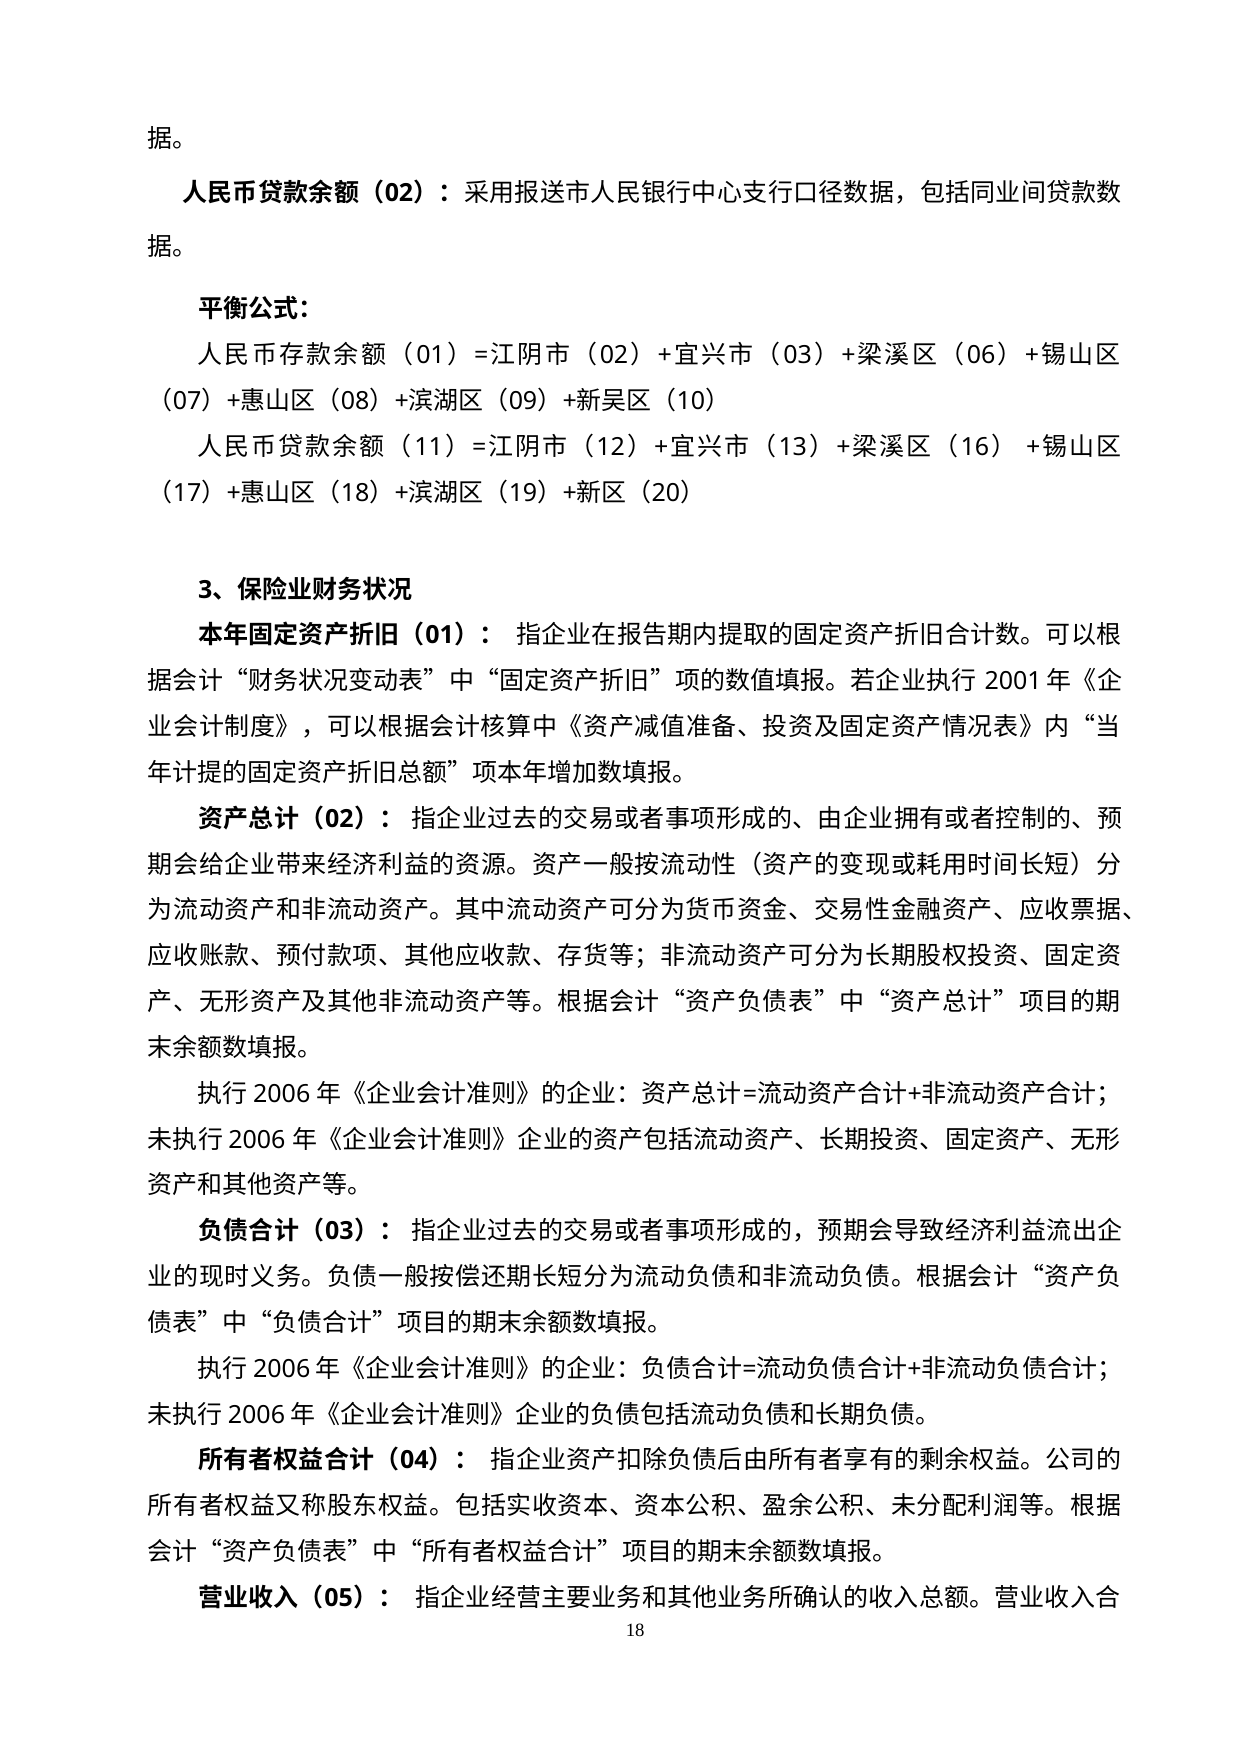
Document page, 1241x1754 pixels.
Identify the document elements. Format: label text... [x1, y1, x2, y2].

text 执行2006年《企业会计准则》的企业：负债合计=流动负债合计+非流动负债合计；未执行2006年《企业会计准则》企业的负债包括流动负债和长期负债。 [148, 1341, 1122, 1432]
text 负债合计（03）： 指企业过去的交易或者事项形成的，预期会导致经济利益流出企业的现时义务。负债一般按偿还期长短分为流动负债和非流动负债。根据会计“资产负债表”中“负债合计”项目的期末余额数填报。 [148, 1203, 1122, 1341]
text 人民币贷款余额（02）：采用报送市人民银行中心支行口径数据，包括同业间贷款数据。 [148, 172, 1122, 263]
text 3、保险业财务状况 [148, 561, 1122, 607]
text 执行2006 年《企业会计准则》的企业：资产总计=流动资产合计+非流动资产合计；未执行2006 年《企业会计准则》企业的资产包括流动资产、长期投资、固定资产、无形资产和其他资产等。 [148, 1066, 1122, 1203]
text 人民币存款余额（01）=江阴市（02）+宜兴市（03）+梁溪区（06）+锡山区（07）+惠山区（08）+滨湖区（09）+新吴区（10） [148, 327, 1122, 419]
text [148, 1570, 1122, 1616]
text 资产总计（02）： 指企业过去的交易或者事项形成的、由企业拥有或者控制的、预期会给企业带来经济利益的资源。资产一般按流动性（资产的变现或耗用时间长短）分为流动资产和非流动资产。其中流动资产可分为货币资金、交易性金融资产、应收票据、应收账款、预付款项、其他应收款、存货等；非流动资产可分为长期股权投资、固定资产、无形资产及其他非流动资产等。根据会计“资产负债表”中“资产总计”项目的期末余额数填报。 [148, 791, 1122, 1066]
text 平衡公式： [148, 281, 1122, 327]
text 人民币贷款余额（11）=江阴市（12）+宜兴市（13）+梁溪区（16） +锡山区（17）+惠山区（18）+滨湖区（19）+新区（20） [148, 419, 1122, 510]
text 所有者权益合计（04）： 指企业资产扣除负债后由所有者享有的剩余权益。公司的所有者权益又称股东权益。包括实收资本、资本公积、盈余公积、未分配利润等。根据会计“资产负债表”中“所有者权益合计”项目的期末余额数填报。 [148, 1432, 1122, 1570]
text 本年固定资产折旧（01）： 指企业在报告期内提取的固定资产折旧合计数。可以根据会计“财务状况变动表”中“固定资产折旧”项的数值填报。若企业执行2001年《企业会计制度》，可以根据会计核算中《资产减值准备、投资及固定资产情况表》内“当年计提的固定资产折旧总额”项本年增加数填报。 [148, 607, 1122, 791]
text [148, 118, 1122, 154]
